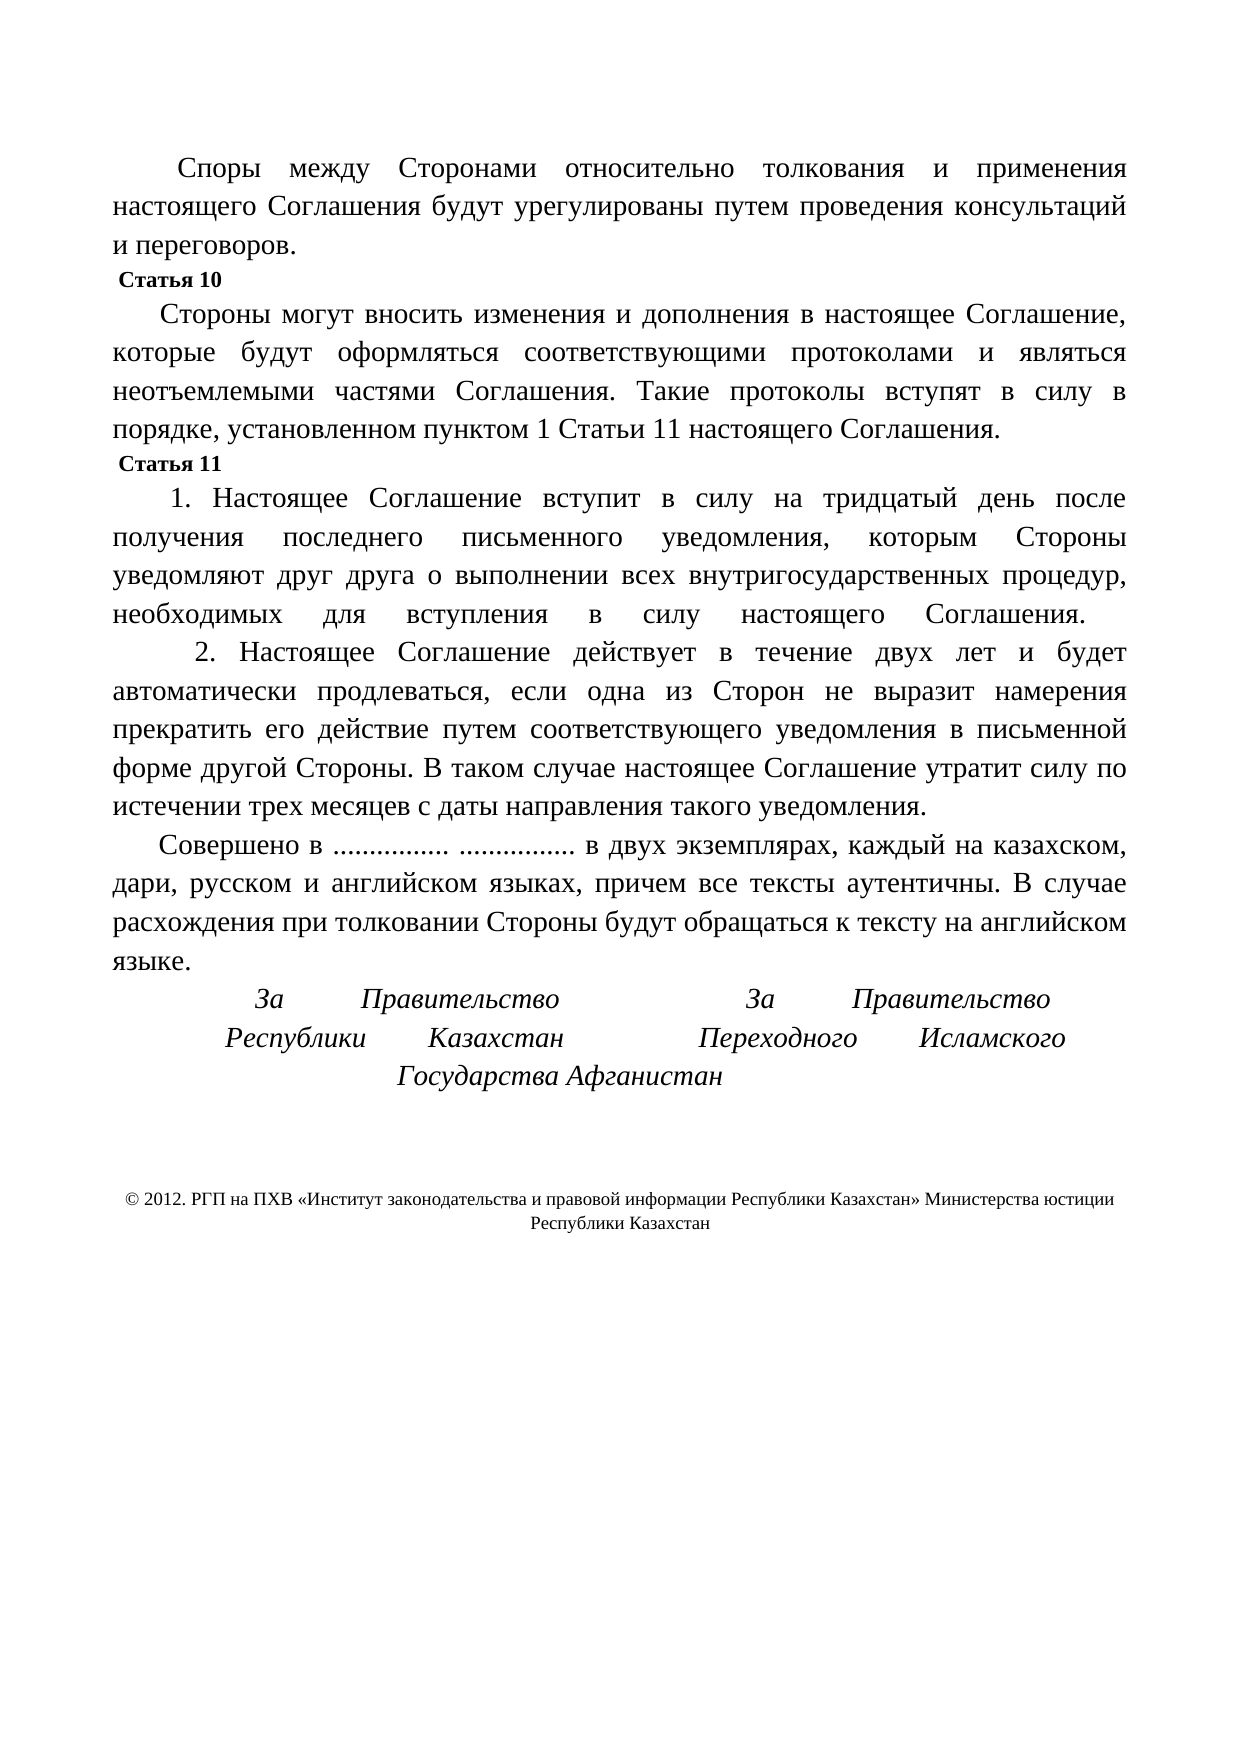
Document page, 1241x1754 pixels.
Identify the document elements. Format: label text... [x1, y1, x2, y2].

text Статья 10 [112, 266, 1128, 292]
text Стороны могут вносить изменения и дополнения в настоящее Соглашение, которые будут оформляться соответствующими протоколами и являться неотъемлемыми частями Соглашения. Такие протоколы вступят в силу в порядке, установленном пунктом 1 Статьи 11 настоящего Соглашения. [112, 296, 1128, 445]
text Споры между Сторонами относительно толкования и применения настоящего Соглашения будут урегулированы путем проведения консультаций и переговоров. [112, 150, 1128, 261]
text Статья 11 [112, 450, 1128, 476]
text За Правительство За Правительство Республики Казахстан Переходного Исламского Государства Афганистан [112, 981, 1128, 1092]
text 1. Настоящее Соглашение вступит в силу на тридцатый день после получения последнего письменного уведомления, которым Стороны уведомляют друг друга о выполнении всех внутригосударственных процедур, необходимых для вступления в силу настоящего Соглашения. 2. Настоящее Соглашение действует в течение двух лет и будет автоматически продлеваться, если одна из Сторон не выразит намерения прекратить его действие путем соответствующего уведомления в письменной форме другой Стороны. В таком случае настоящее Соглашение утратит силу по истечении трех месяцев с даты направления такого уведомления. [112, 480, 1128, 822]
text Совершено в ................ ................ в двух экземплярах, каждый на казахском, дари, русском и английском языках, причем все тексты аутентичны. В случае расхождения при толковании Стороны будут обращаться к тексту на английском языке. [112, 827, 1128, 976]
text © 2012. РГП на ПХВ «Институт законодательства и правовой информации Республики Казахстан» Министерства юстиции Республики Казахстан [112, 1187, 1128, 1234]
